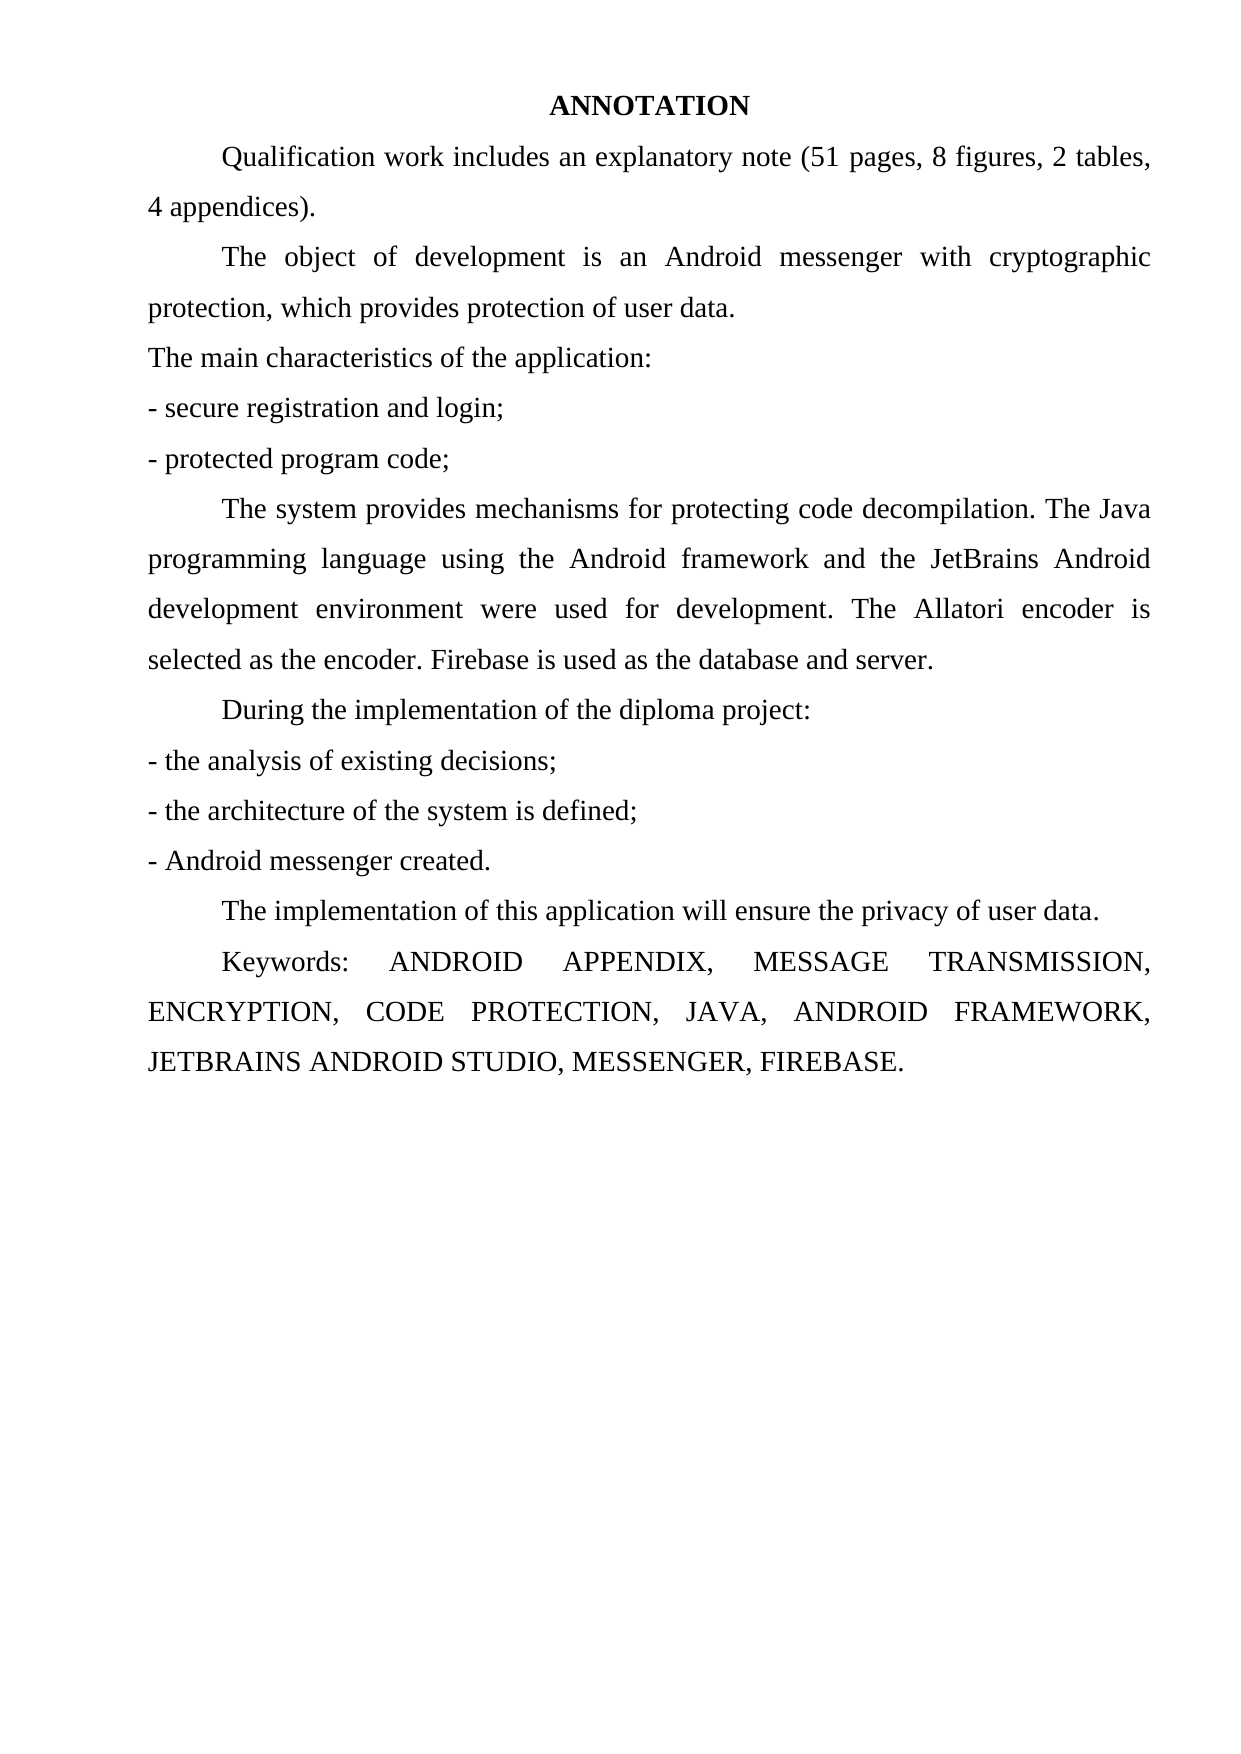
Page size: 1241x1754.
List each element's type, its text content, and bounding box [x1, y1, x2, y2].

text Qualification work includes an explanatory note (51 pages, 8 figures, 2 tables, 4 appendices). [148, 139, 1152, 223]
text The implementation of this application will ensure the privacy of user data. [148, 893, 1152, 927]
text During the implementation of the diploma project: [148, 692, 1152, 726]
text - the architecture of the system is defined; [148, 793, 1152, 826]
text The system provides mechanisms for protecting code decompilation. The Java programming language using the Android framework and the JetBrains Android development environment were used for development. The Allatori encoder is selected as the encoder. Firebase is used as the database and server. [148, 491, 1152, 676]
text - secure registration and login; [148, 390, 1152, 424]
text - protected program code; [148, 441, 1152, 474]
text The object of development is an Android messenger with cryptographic protection, which provides protection of user data. [148, 239, 1152, 323]
text ANNOTATION [148, 88, 1152, 122]
text - Android messenger created. [148, 843, 1152, 877]
text Keywords: ANDROID APPENDIX, MESSAGE TRANSMISSION, ENCRYPTION, CODE PROTECTION, JAVA, ANDROID FRAMEWORK, JETBRAINS ANDROID STUDIO, MESSENGER, FIREBASE. [148, 944, 1152, 1078]
text The main characteristics of the application: [148, 340, 1152, 374]
text - the analysis of existing decisions; [148, 743, 1152, 776]
